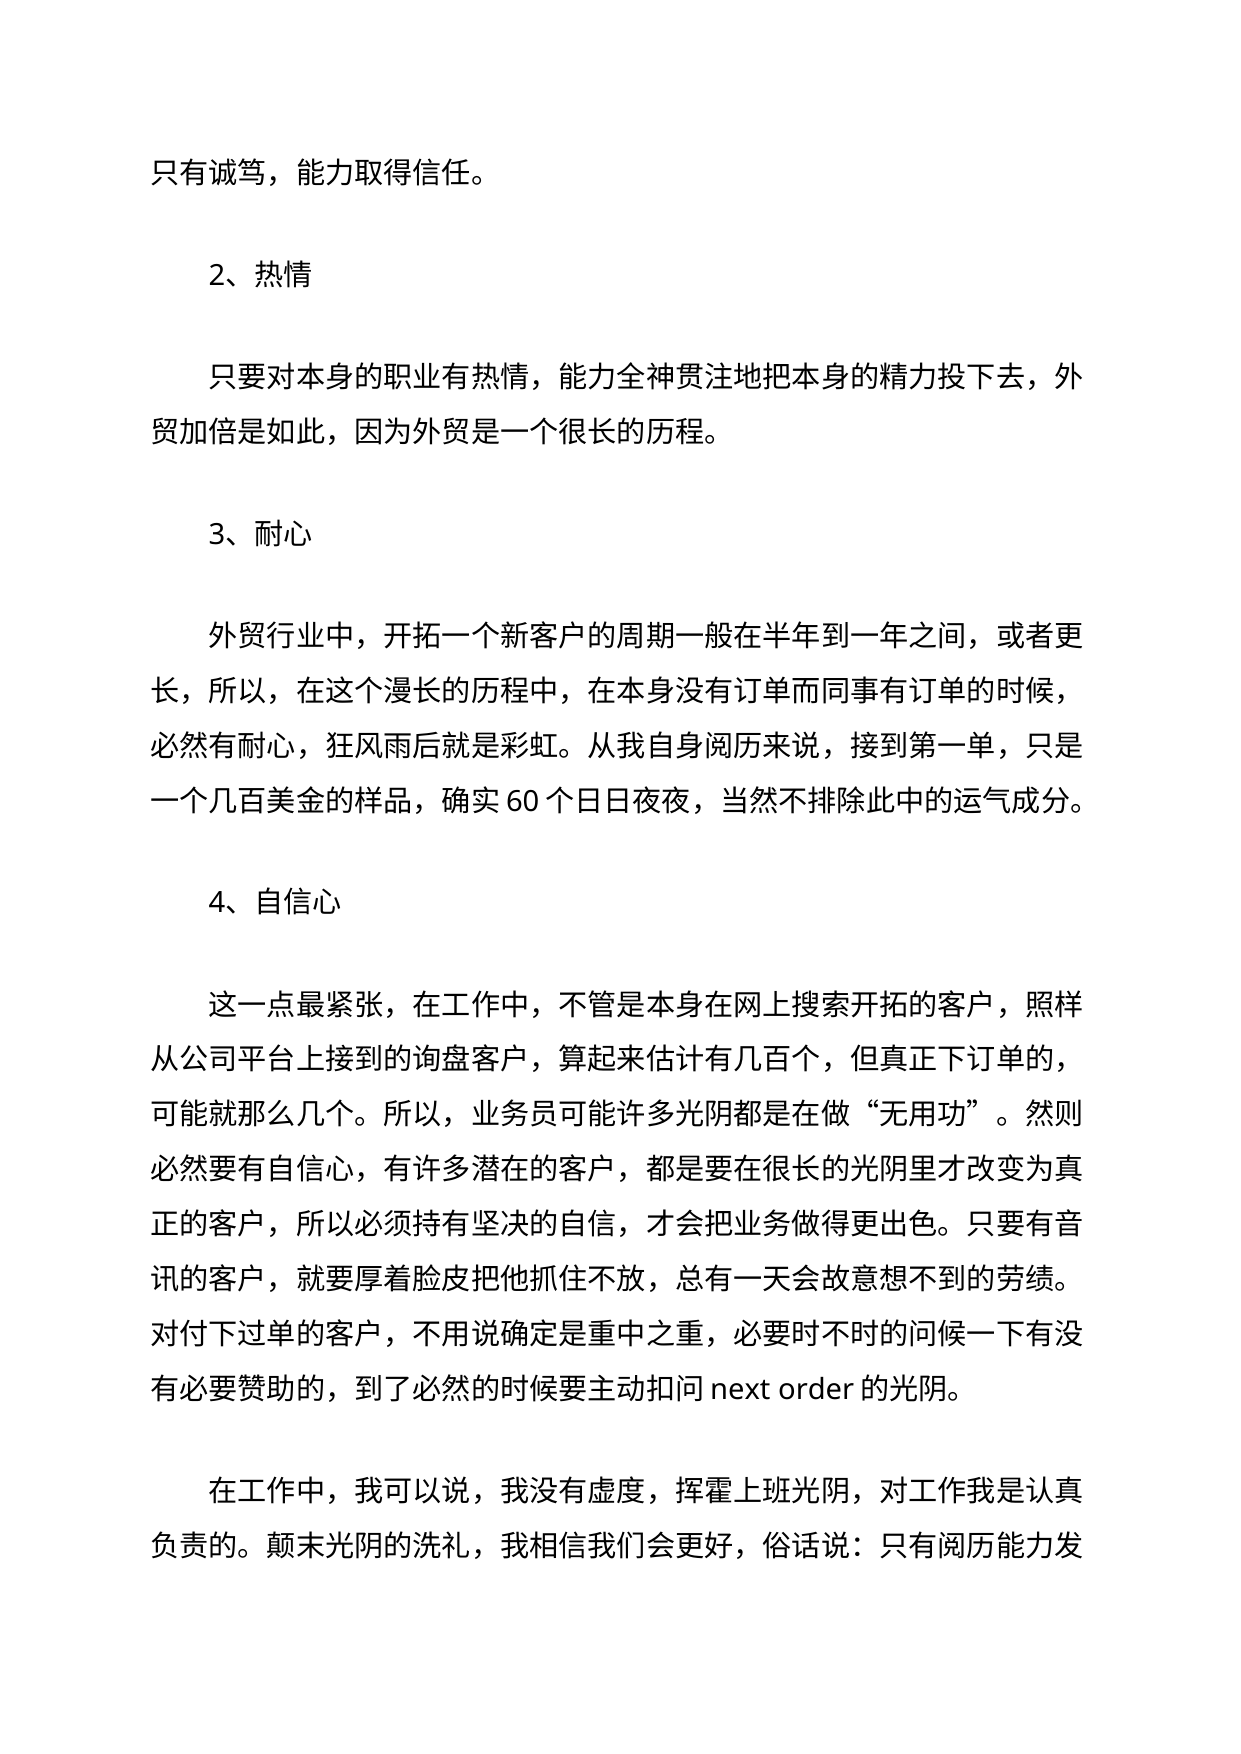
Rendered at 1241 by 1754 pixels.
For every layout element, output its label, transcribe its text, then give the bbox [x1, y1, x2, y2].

text 这一点最紧张，在工作中，不管是本身在网上搜索开拓的客户，照样从公司平台上接到的询盘客户，算起来估计有几百个，但真正下订单的，可能就那么几个。所以，业务员可能许多光阴都是在做“无用功”。然则必然要有自信心，有许多潜在的客户，都是要在很长的光阴里才改变为真正的客户，所以必须持有坚决的自信，才会把业务做得更出色。只要有音讯的客户，就要厚着脸皮把他抓住不放，总有一天会故意想不到的劳绩。对付下过单的客户，不用说确定是重中之重，必要时不时的问候一下有没有必要赞助的，到了必然的时候要主动扣问next order的光阴。 [150, 981, 1090, 1408]
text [150, 1467, 1090, 1564]
text 4、自信心 [150, 879, 1090, 921]
text 2、热情 [150, 252, 1090, 294]
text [150, 150, 1090, 192]
text 外贸行业中，开拓一个新客户的周期一般在半年到一年之间，或者更长，所以，在这个漫长的历程中，在本身没有订单而同事有订单的时候，必然有耐心，狂风雨后就是彩虹。从我自身阅历来说，接到第一单，只是一个几百美金的样品，确实60个日日夜夜，当然不排除此中的运气成分。 [150, 612, 1090, 819]
text 只要对本身的职业有热情，能力全神贯注地把本身的精力投下去，外贸加倍是如此，因为外贸是一个很长的历程。 [150, 354, 1090, 451]
text 3、耐心 [150, 510, 1090, 553]
